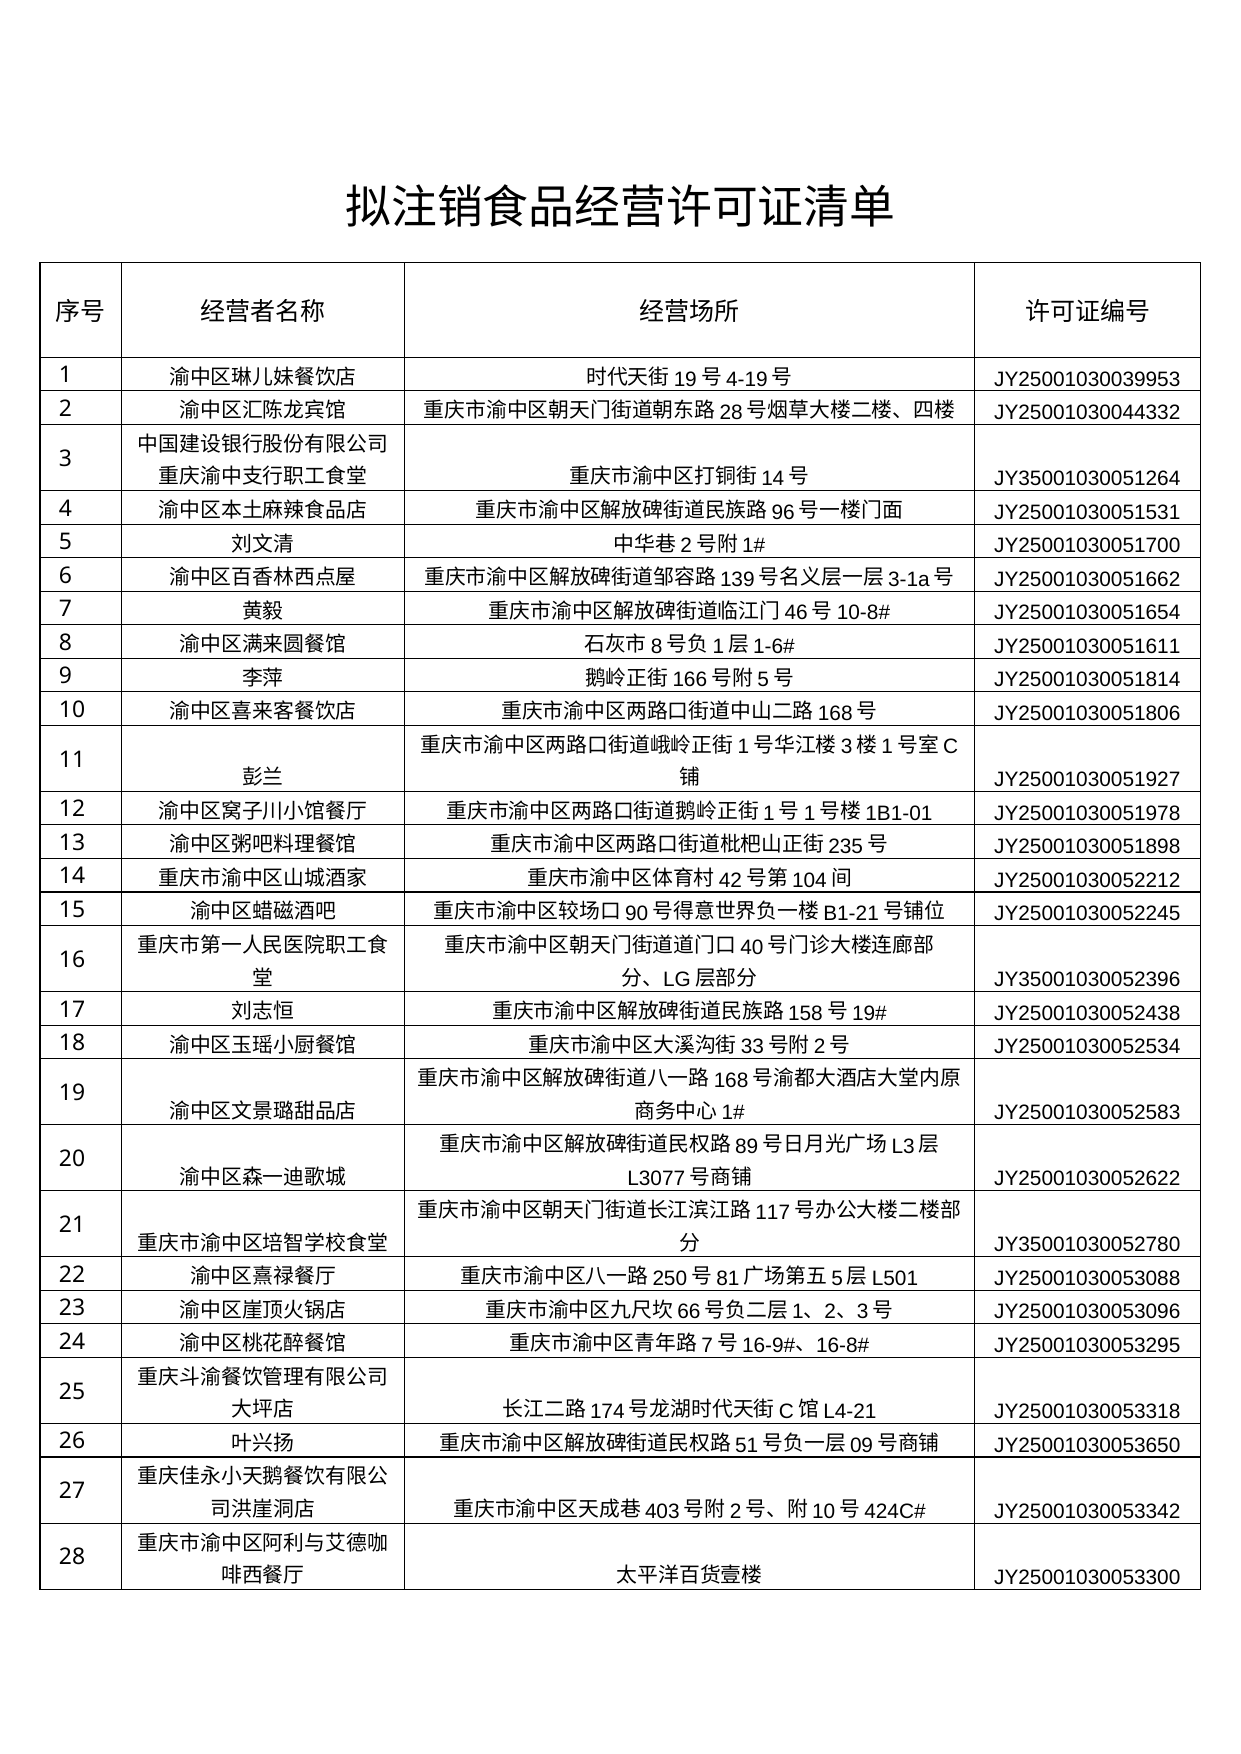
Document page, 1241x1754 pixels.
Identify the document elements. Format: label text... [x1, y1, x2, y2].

table_cell JY25001030051700 [975, 525, 1200, 557]
table_cell 重庆市渝中区两路口街道鹅岭正街1号1号楼1B1-01 [405, 792, 974, 824]
table_cell [41, 1125, 121, 1190]
table_cell 重庆市渝中区解放碑街道民族路96号一楼门面 [405, 491, 974, 523]
table_cell [41, 1424, 121, 1456]
table_cell 渝中区窝子川小馆餐厅 [122, 792, 404, 824]
table_cell 重庆市第一人民医院职工食堂 [122, 926, 404, 991]
table_cell JY25001030051898 [975, 825, 1200, 858]
table_cell 时代天街19号4-19号 [405, 358, 974, 390]
table_cell JY25001030052212 [975, 859, 1200, 891]
table_cell JY25001030052438 [975, 992, 1200, 1024]
table_cell 刘文清 [122, 525, 404, 557]
table_cell JY25001030052583 [975, 1059, 1200, 1124]
table_cell 重庆市渝中区解放碑街道民权路89号日月光广场L3层L3077号商铺 [405, 1125, 974, 1190]
table_cell 重庆斗渝餐饮管理有限公司大坪店 [122, 1358, 404, 1423]
table_cell 渝中区喜来客餐饮店 [122, 692, 404, 725]
table_header 经营场所 [405, 263, 974, 357]
table_cell 重庆市渝中区阿利与艾德咖啡西餐厅 [122, 1524, 404, 1588]
table_cell [41, 425, 121, 490]
table_cell 重庆市渝中区两路口街道枇杷山正街235号 [405, 825, 974, 858]
table_cell JY35001030052780 [975, 1191, 1200, 1256]
table_cell 重庆市渝中区朝天门街道道门口40号门诊大楼连廊部分、LG层部分 [405, 926, 974, 991]
table_cell 渝中区熹禄餐厅 [122, 1257, 404, 1290]
table_cell 重庆市渝中区朝天门街道长江滨江路117号办公大楼二楼部分 [405, 1191, 974, 1256]
table_cell 重庆市渝中区解放碑街道民权路51号负一层09号商铺 [405, 1424, 974, 1456]
table_cell 重庆市渝中区培智学校食堂 [122, 1191, 404, 1256]
table_cell JY25001030051927 [975, 726, 1200, 791]
table_cell JY25001030039953 [975, 358, 1200, 390]
table_cell [41, 792, 121, 824]
table_cell JY35001030051264 [975, 425, 1200, 490]
table_cell 渝中区本土麻辣食品店 [122, 491, 404, 523]
table_cell JY25001030052622 [975, 1125, 1200, 1190]
table_cell [41, 926, 121, 991]
table_cell 彭兰 [122, 726, 404, 791]
table_cell JY25001030053342 [975, 1458, 1200, 1522]
table_cell 重庆市渝中区大溪沟街33号附2号 [405, 1026, 974, 1058]
table_cell [41, 825, 121, 858]
table_cell JY25001030053096 [975, 1291, 1200, 1323]
table_cell [41, 1458, 121, 1522]
table_cell [41, 1358, 121, 1423]
table_cell 黄毅 [122, 592, 404, 624]
table_cell JY25001030052245 [975, 893, 1200, 925]
table_cell 长江二路174号龙湖时代天街C馆L4-21 [405, 1358, 974, 1423]
table_header 序号 [41, 263, 121, 357]
table_cell 重庆市渝中区九尺坎66号负二层1、2、3号 [405, 1291, 974, 1323]
table_cell [41, 391, 121, 424]
table_cell JY25001030044332 [975, 391, 1200, 424]
table_cell JY25001030051814 [975, 659, 1200, 691]
table_cell 重庆市渝中区解放碑街道民族路158号19# [405, 992, 974, 1024]
table_cell 石灰市8号负1层1-6# [405, 625, 974, 658]
table_cell [41, 625, 121, 658]
table_cell JY25001030051611 [975, 625, 1200, 658]
table_cell [41, 1059, 121, 1124]
text 拟注销食品经营许可证清单 [187, 162, 1053, 237]
table_header 经营者名称 [122, 263, 404, 357]
table_cell 渝中区崖顶火锅店 [122, 1291, 404, 1323]
table_cell 重庆市渝中区解放碑街道邹容路139号名义层一层3-1a号 [405, 558, 974, 591]
table_cell [41, 1291, 121, 1323]
table_cell 重庆市渝中区解放碑街道临江门46号10-8# [405, 592, 974, 624]
table_cell [41, 859, 121, 891]
table_cell JY25001030053650 [975, 1424, 1200, 1456]
table_cell [41, 358, 121, 390]
table_cell [41, 558, 121, 591]
table_cell 鹅岭正街166号附5号 [405, 659, 974, 691]
table_cell JY25001030051654 [975, 592, 1200, 624]
table_cell 渝中区玉瑶小厨餐馆 [122, 1026, 404, 1058]
table_cell 中华巷2号附1# [405, 525, 974, 557]
table_cell 重庆市渝中区两路口街道中山二路168号 [405, 692, 974, 725]
table_cell JY35001030052396 [975, 926, 1200, 991]
table_cell 重庆市渝中区天成巷403号附2号、附10号424C# [405, 1458, 974, 1522]
table_cell JY25001030053300 [975, 1524, 1200, 1588]
table_cell JY25001030051806 [975, 692, 1200, 725]
table_cell JY25001030053318 [975, 1358, 1200, 1423]
table_cell [41, 1191, 121, 1256]
table_cell 渝中区百香林西点屋 [122, 558, 404, 591]
table_cell 重庆市渝中区打铜街14号 [405, 425, 974, 490]
table_cell JY25001030051662 [975, 558, 1200, 591]
table_cell [41, 659, 121, 691]
table_cell [41, 525, 121, 557]
table_cell 李萍 [122, 659, 404, 691]
table_cell [41, 992, 121, 1024]
table_cell 重庆市渝中区八一路250号81广场第五5层L501 [405, 1257, 974, 1290]
table_cell 中国建设银行股份有限公司重庆渝中支行职工食堂 [122, 425, 404, 490]
table_cell [41, 491, 121, 523]
table_cell 重庆佳永小天鹅餐饮有限公司洪崖洞店 [122, 1458, 404, 1522]
table_cell 渝中区满来圆餐馆 [122, 625, 404, 658]
table_cell [41, 692, 121, 725]
table_cell [41, 1524, 121, 1588]
table_cell 渝中区森一迪歌城 [122, 1125, 404, 1190]
table_cell 叶兴扬 [122, 1424, 404, 1456]
table_cell 重庆市渝中区山城酒家 [122, 859, 404, 891]
table_cell 渝中区文景璐甜品店 [122, 1059, 404, 1124]
table_cell JY25001030052534 [975, 1026, 1200, 1058]
table_cell [41, 1324, 121, 1357]
table_cell 重庆市渝中区朝天门街道朝东路28号烟草大楼二楼、四楼 [405, 391, 974, 424]
table_cell 渝中区桃花醉餐馆 [122, 1324, 404, 1357]
table_cell 渝中区粥吧料理餐馆 [122, 825, 404, 858]
table_cell JY25001030051531 [975, 491, 1200, 523]
table_cell 渝中区琳儿妹餐饮店 [122, 358, 404, 390]
table_cell 刘志恒 [122, 992, 404, 1024]
table_cell 渝中区蜡磁酒吧 [122, 893, 404, 925]
table_cell [41, 1026, 121, 1058]
table_cell 重庆市渝中区解放碑街道八一路168号渝都大酒店大堂内原商务中心1# [405, 1059, 974, 1124]
table_cell [41, 726, 121, 791]
table_cell [41, 893, 121, 925]
table_cell JY25001030053295 [975, 1324, 1200, 1357]
table_header 许可证编号 [975, 263, 1200, 357]
table_cell 重庆市渝中区较场口90号得意世界负一楼B1-21号铺位 [405, 893, 974, 925]
table_cell 太平洋百货壹楼 [405, 1524, 974, 1588]
table_cell JY25001030051978 [975, 792, 1200, 824]
table_cell JY25001030053088 [975, 1257, 1200, 1290]
table_cell 渝中区汇陈龙宾馆 [122, 391, 404, 424]
table_cell 重庆市渝中区两路口街道峨岭正街1号华江楼3楼1号室C铺 [405, 726, 974, 791]
table_cell 重庆市渝中区青年路7号16-9#、16-8# [405, 1324, 974, 1357]
table_cell [41, 1257, 121, 1290]
table_cell 重庆市渝中区体育村42号第104间 [405, 859, 974, 891]
table_cell [41, 592, 121, 624]
